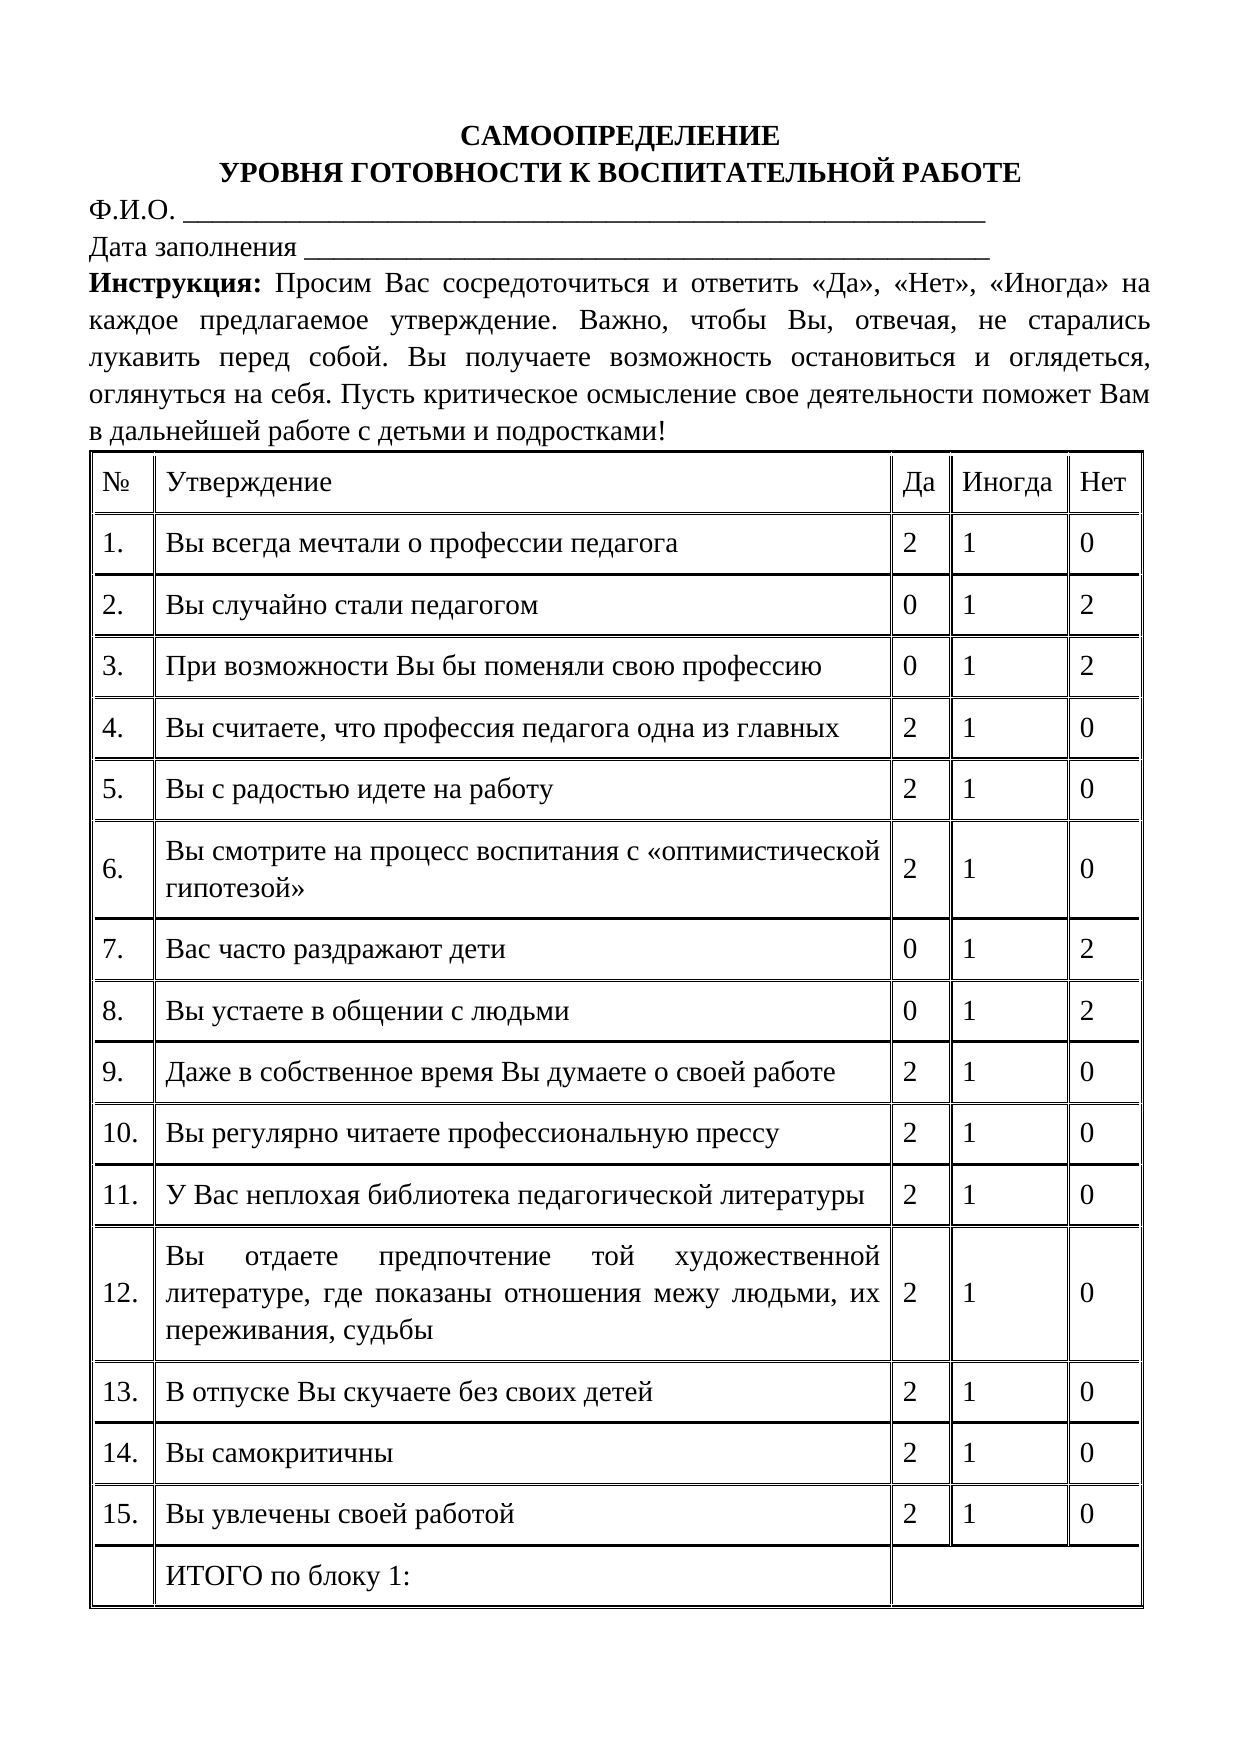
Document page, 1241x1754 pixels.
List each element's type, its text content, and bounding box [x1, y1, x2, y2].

table_cell 2 [893, 1166, 949, 1224]
table_cell Даже в собственное время Вы думаете о своей работе [156, 1043, 890, 1101]
text Ф.И.О. _______________________________________________________ [89, 192, 1152, 225]
table_cell 1 [953, 576, 1067, 634]
table_cell Вы с радостью идете на работу [156, 761, 890, 819]
table_cell 1 [953, 1486, 1067, 1544]
table_cell 1 [953, 982, 1067, 1040]
table_cell 13. [93, 1360, 153, 1421]
table_cell 0 [893, 982, 949, 1040]
table_cell 0 [893, 920, 949, 978]
table_cell 1 [953, 1363, 1067, 1421]
table_cell 0 [1070, 757, 1141, 819]
table_cell Вы считаете, что профессия педагога одна из главных [156, 699, 890, 757]
table_cell 0 [1069, 819, 1142, 917]
table_cell 0 [1070, 1101, 1141, 1163]
table_cell 6. [91, 819, 154, 917]
table_cell 2 [1070, 917, 1141, 978]
table_cell 2 [893, 761, 949, 819]
table_cell 2 [1070, 573, 1142, 634]
table_cell 3. [93, 634, 153, 696]
table_cell 1 [953, 761, 1067, 819]
table_header Иногда [951, 453, 1068, 511]
table_cell 0 [1070, 1483, 1141, 1544]
table_cell Вы регулярно читаете профессиональную прессу [156, 1105, 890, 1163]
text Инструкция: Просим Вас сосредоточиться и ответить «Да», «Нет», «Иногда» на каждое предлагаемое утверждение. Важно, чтобы Вы, отвечая, не старались лукавить перед собой. Вы получаете возможность остановиться и оглядеться, оглянуться на себя. Пусть критическое осмысление свое деятельности поможет Вам в дальнейшей работе с детьми и подростками! [89, 266, 1152, 447]
table_cell 1 [953, 1424, 1067, 1482]
table_cell 2 [893, 1105, 949, 1163]
table_header Нет [1069, 453, 1141, 511]
table_cell Вы смотрите на процесс воспитания с «оптимистической гипотезой» [156, 822, 890, 917]
table_cell [892, 1544, 1141, 1605]
table_header Утверждение [155, 453, 892, 511]
table_cell 1 [953, 920, 1067, 978]
table_cell 0 [893, 576, 949, 634]
table_header № [93, 453, 154, 511]
table_cell 10. [93, 1101, 153, 1163]
table_cell 0 [1070, 1040, 1141, 1101]
table_cell 9. [93, 1040, 153, 1101]
table_header Да [892, 452, 951, 511]
table_cell 2 [893, 699, 949, 757]
table_cell Вы отдаете предпочтение той художественной литературе, где показаны отношения межу людьми, их переживания, судьбы [156, 1228, 890, 1359]
table_cell 1. [93, 511, 153, 573]
table_cell 1 [953, 638, 1067, 696]
table_cell Вы устаете в общении с людьми [156, 982, 890, 1040]
table_cell Вы самокритичны [156, 1424, 890, 1482]
table_cell Вы всегда мечтали о профессии педагога [156, 515, 890, 573]
table_cell 1 [953, 1166, 1067, 1224]
table_cell 1 [953, 1228, 1067, 1359]
table_cell 1 [953, 699, 1067, 757]
table_cell 0 [1070, 1421, 1141, 1482]
table_cell 1 [953, 1105, 1067, 1163]
table_cell 1 [953, 1043, 1067, 1101]
table_cell [93, 1544, 154, 1605]
table_cell 0 [893, 638, 949, 696]
table_cell 2 [893, 822, 949, 917]
table_cell 0 [1070, 1163, 1142, 1224]
table_cell 2 [893, 1424, 949, 1482]
table_cell 11. [91, 1163, 153, 1224]
table_cell 2 [893, 1363, 949, 1421]
table_cell При возможности Вы бы поменяли свою профессию [156, 638, 890, 696]
table_cell 1 [953, 822, 1067, 917]
table_cell 0 [1069, 696, 1142, 757]
table_cell 2 [893, 515, 949, 573]
table_cell У Вас неплохая библиотека педагогической литературы [156, 1166, 890, 1224]
text Дата заполнения _______________________________________________ [89, 229, 1152, 262]
table_cell 2 [893, 1043, 949, 1101]
table_cell 8. [93, 979, 153, 1040]
table_cell 2 [893, 1228, 949, 1359]
table_cell 0 [1070, 511, 1141, 573]
table_cell Вы увлечены своей работой [156, 1486, 890, 1544]
table_cell Вас часто раздражают дети [156, 920, 890, 978]
table_cell 7. [93, 917, 153, 978]
table_cell 12. [93, 1224, 153, 1359]
table_cell 1 [953, 515, 1067, 573]
table_cell 0 [1070, 1224, 1141, 1359]
table_cell 2 [893, 1486, 949, 1544]
table_cell 15. [93, 1483, 153, 1544]
text САМООПРЕДЕЛЕНИЕ [89, 118, 1152, 152]
table_cell 4. [91, 696, 154, 757]
table_cell 2 [1070, 634, 1141, 696]
text УРОВНЯ ГОТОВНОСТИ К ВОСПИТАТЕЛЬНОЙ РАБОТЕ [89, 155, 1152, 188]
table_cell 5. [93, 757, 153, 819]
table_cell 2 [1070, 979, 1141, 1040]
table_cell 0 [1070, 1360, 1141, 1421]
table_cell ИТОГО по блоку 1: [155, 1547, 892, 1605]
table_cell В отпуске Вы скучаете без своих детей [156, 1363, 890, 1421]
table_cell Вы случайно стали педагогом [156, 576, 890, 634]
table_cell 14. [93, 1421, 153, 1482]
table_cell 2. [91, 573, 153, 634]
